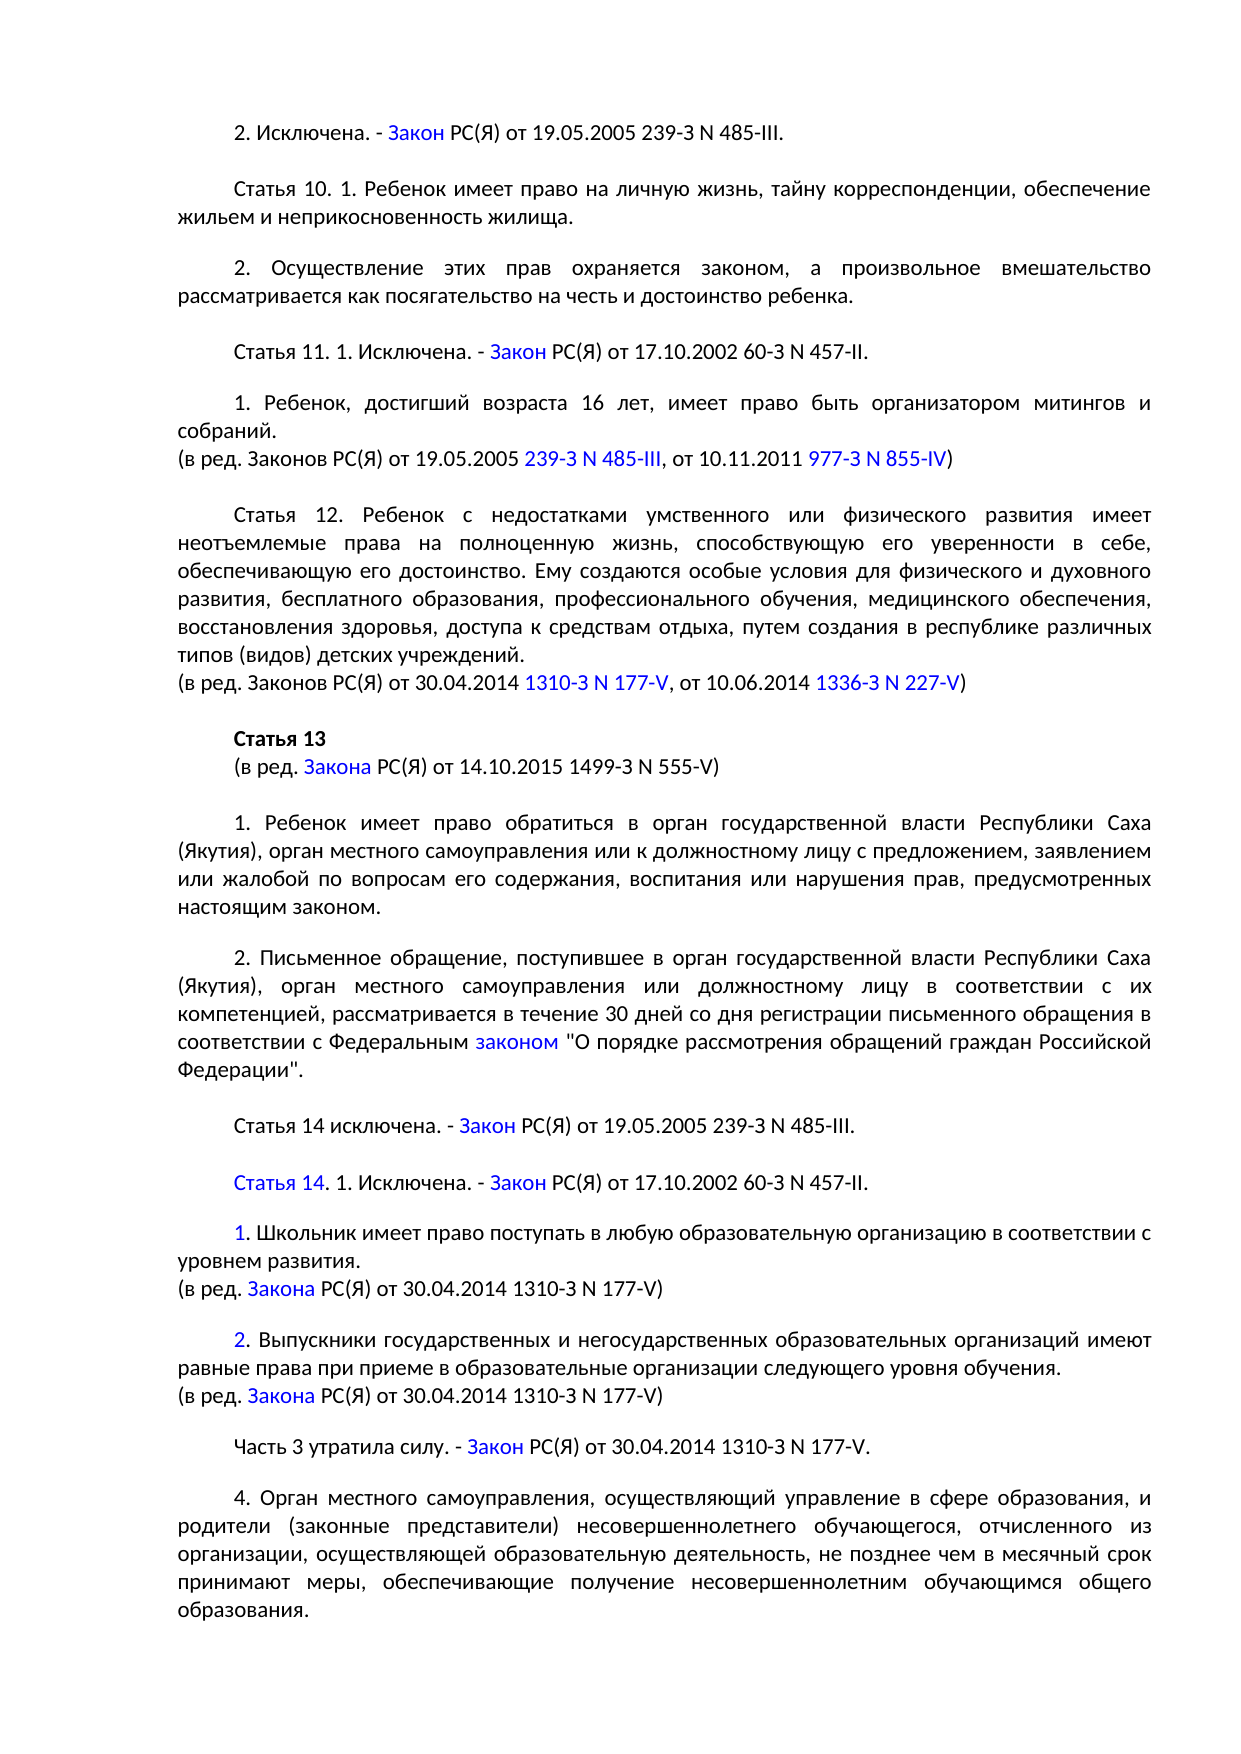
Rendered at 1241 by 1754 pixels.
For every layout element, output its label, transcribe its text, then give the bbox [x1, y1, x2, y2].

text Статья 10. 1. Ребенок имеет право на личную жизнь, тайну корреспонденции, обеспечение жильем и неприкосновенность жилища. [177, 174, 1152, 230]
text 2. Исключена. - Закон РС(Я) от 19.05.2005 239-З N 485-III. [177, 118, 1152, 146]
text (в ред. Законов РС(Я) от 30.04.2014 1310-З N 177-V, от 10.06.2014 1336-З N 227-V) [177, 668, 1152, 696]
text 1. Ребенок, достигший возраста 16 лет, имеет право быть организатором митингов и собраний. [177, 388, 1152, 444]
text 1. Ребенок имеет право обратиться в орган государственной власти Республики Саха (Якутия), орган местного самоуправления или к должностному лицу с предложением, заявлением или жалобой по вопросам его содержания, воспитания или нарушения прав, предусмотренных настоящим законом. [177, 808, 1152, 921]
text Статья 14 исключена. - Закон РС(Я) от 19.05.2005 239-З N 485-III. [177, 1112, 1152, 1139]
text 2. Выпускники государственных и негосударственных образовательных организаций имеют равные права при приеме в образовательные организации следующего уровня обучения. [177, 1326, 1152, 1382]
text (в ред. Закона РС(Я) от 30.04.2014 1310-З N 177-V) [177, 1382, 1152, 1409]
text 2. Осуществление этих прав охраняется законом, а произвольное вмешательство рассматривается как посягательство на честь и достоинство ребенка. [177, 253, 1152, 309]
text Статья 12. Ребенок с недостатками умственного или физического развития имеет неотъемлемые права на полноценную жизнь, способствующую его уверенности в себе, обеспечивающую его достоинство. Ему создаются особые условия для физического и духовного развития, бесплатного образования, профессионального обучения, медицинского обеспечения, восстановления здоровья, доступа к средствам отдыха, путем создания в республике различных типов (видов) детских учреждений. [177, 500, 1152, 668]
text Статья 11. 1. Исключена. - Закон РС(Я) от 17.10.2002 60-З N 457-II. [177, 337, 1152, 365]
text (в ред. Закона РС(Я) от 30.04.2014 1310-З N 177-V) [177, 1274, 1152, 1303]
text 2. Письменное обращение, поступившее в орган государственной власти Республики Саха (Якутия), орган местного самоуправления или должностному лицу в соответствии с их компетенцией, рассматривается в течение 30 дней со дня регистрации письменного обращения в соответствии с Федеральным законом "О порядке рассмотрения обращений граждан Российской Федерации". [177, 943, 1152, 1083]
text (в ред. Законов РС(Я) от 19.05.2005 239-З N 485-III, от 10.11.2011 977-З N 855-IV) [177, 444, 1152, 472]
title Статья 13 [177, 724, 1152, 752]
text 1. Школьник имеет право поступать в любую образовательную организацию в соответствии с уровнем развития. [177, 1218, 1152, 1274]
text 4. Орган местного самоуправления, осуществляющий управление в сфере образования, и родители (законные представители) несовершеннолетнего обучающегося, отчисленного из организации, осуществляющей образовательную деятельность, не позднее чем в месячный срок принимают меры, обеспечивающие получение несовершеннолетним обучающимся общего образования. [177, 1483, 1152, 1623]
text Часть 3 утратила силу. - Закон РС(Я) от 30.04.2014 1310-З N 177-V. [177, 1432, 1152, 1461]
text Статья 14. 1. Исключена. - Закон РС(Я) от 17.10.2002 60-З N 457-II. [177, 1168, 1152, 1196]
text (в ред. Закона РС(Я) от 14.10.2015 1499-З N 555-V) [177, 752, 1152, 780]
